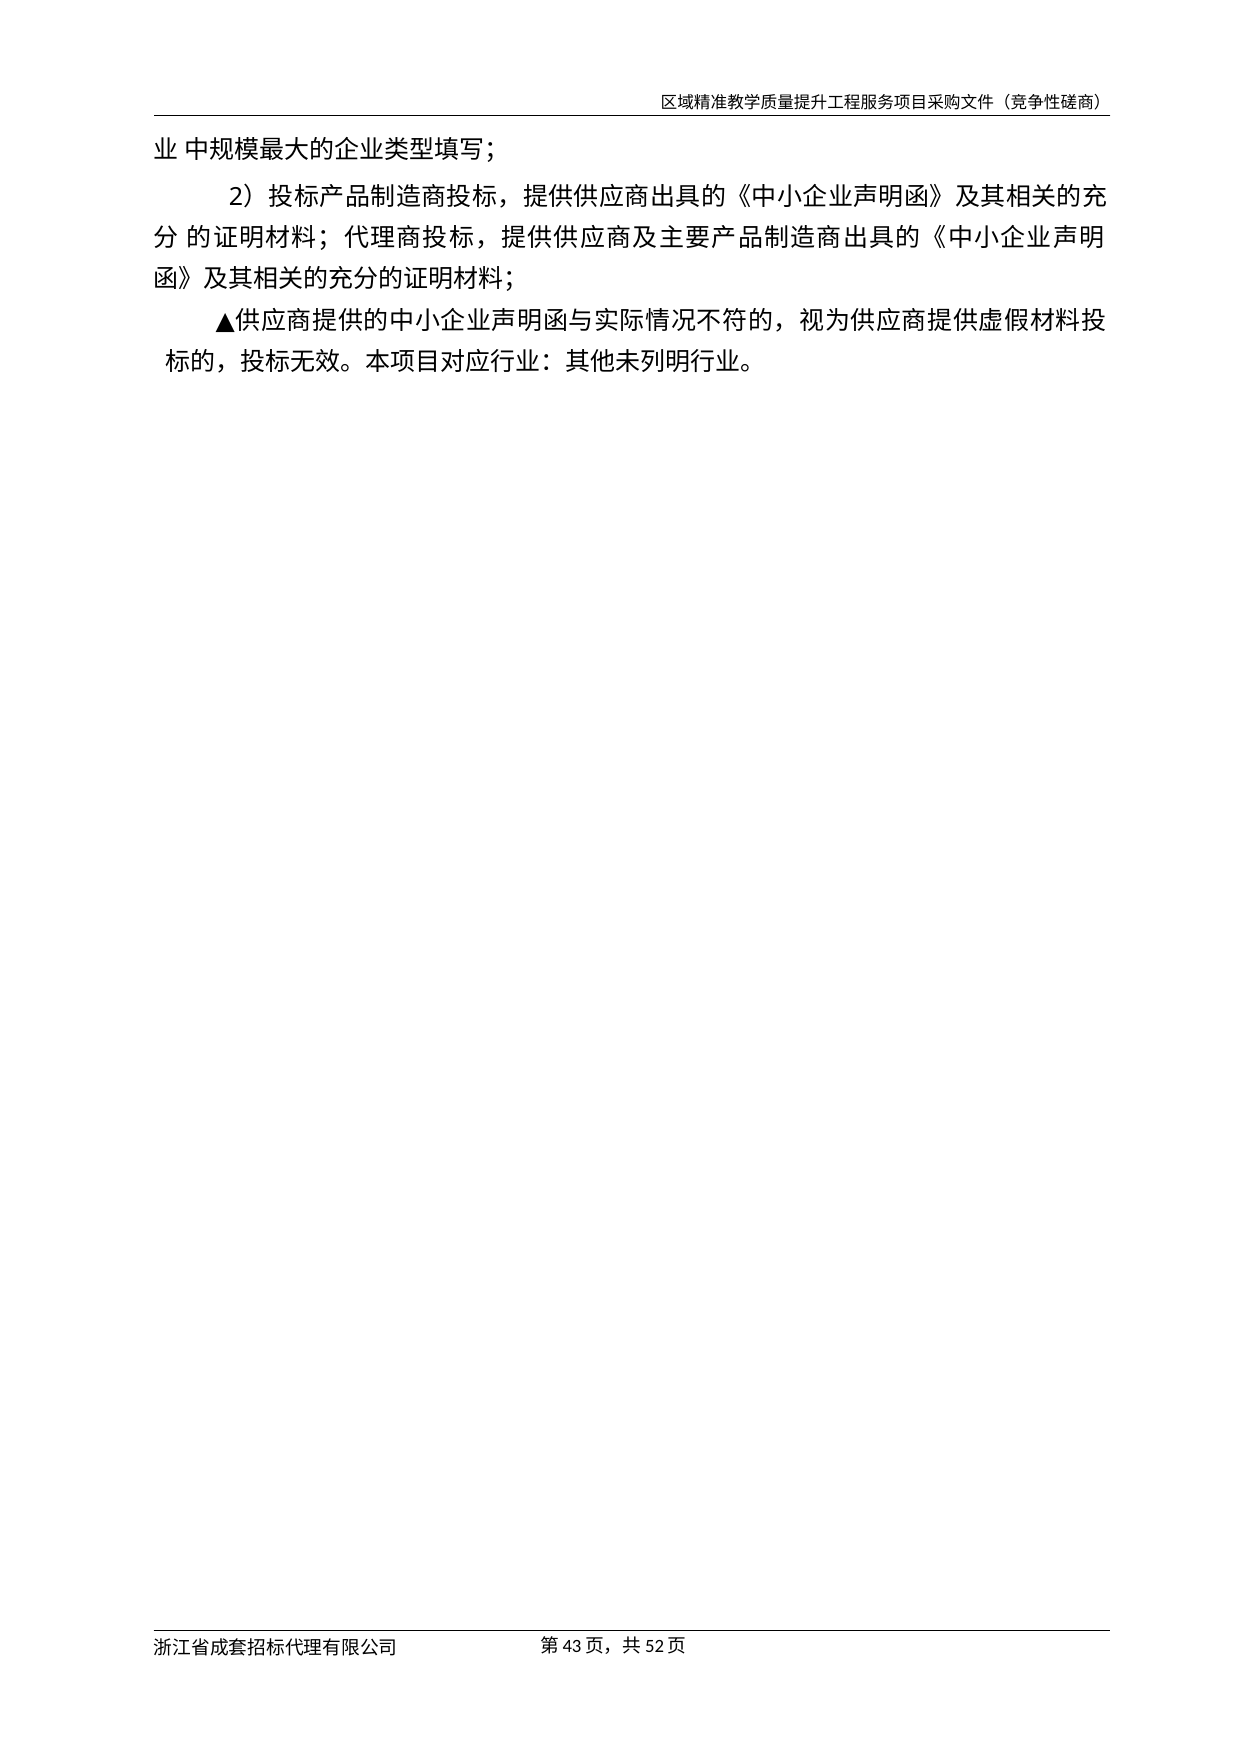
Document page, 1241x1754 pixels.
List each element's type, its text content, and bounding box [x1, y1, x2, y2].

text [153, 130, 1112, 166]
text ▲供应商提供的中小企业声明函与实际情况不符的，视为供应商提供虚假材料投标的，投标无效。本项目对应行业：其他未列明行业。 [165, 300, 1107, 377]
text 2）投标产品制造商投标，提供供应商出具的《中小企业声明函》及其相关的充分 的证明材料；代理商投标，提供供应商及主要产品制造商出具的《中小企业声明函》及其相关的充分的证明材料； [153, 176, 1107, 294]
